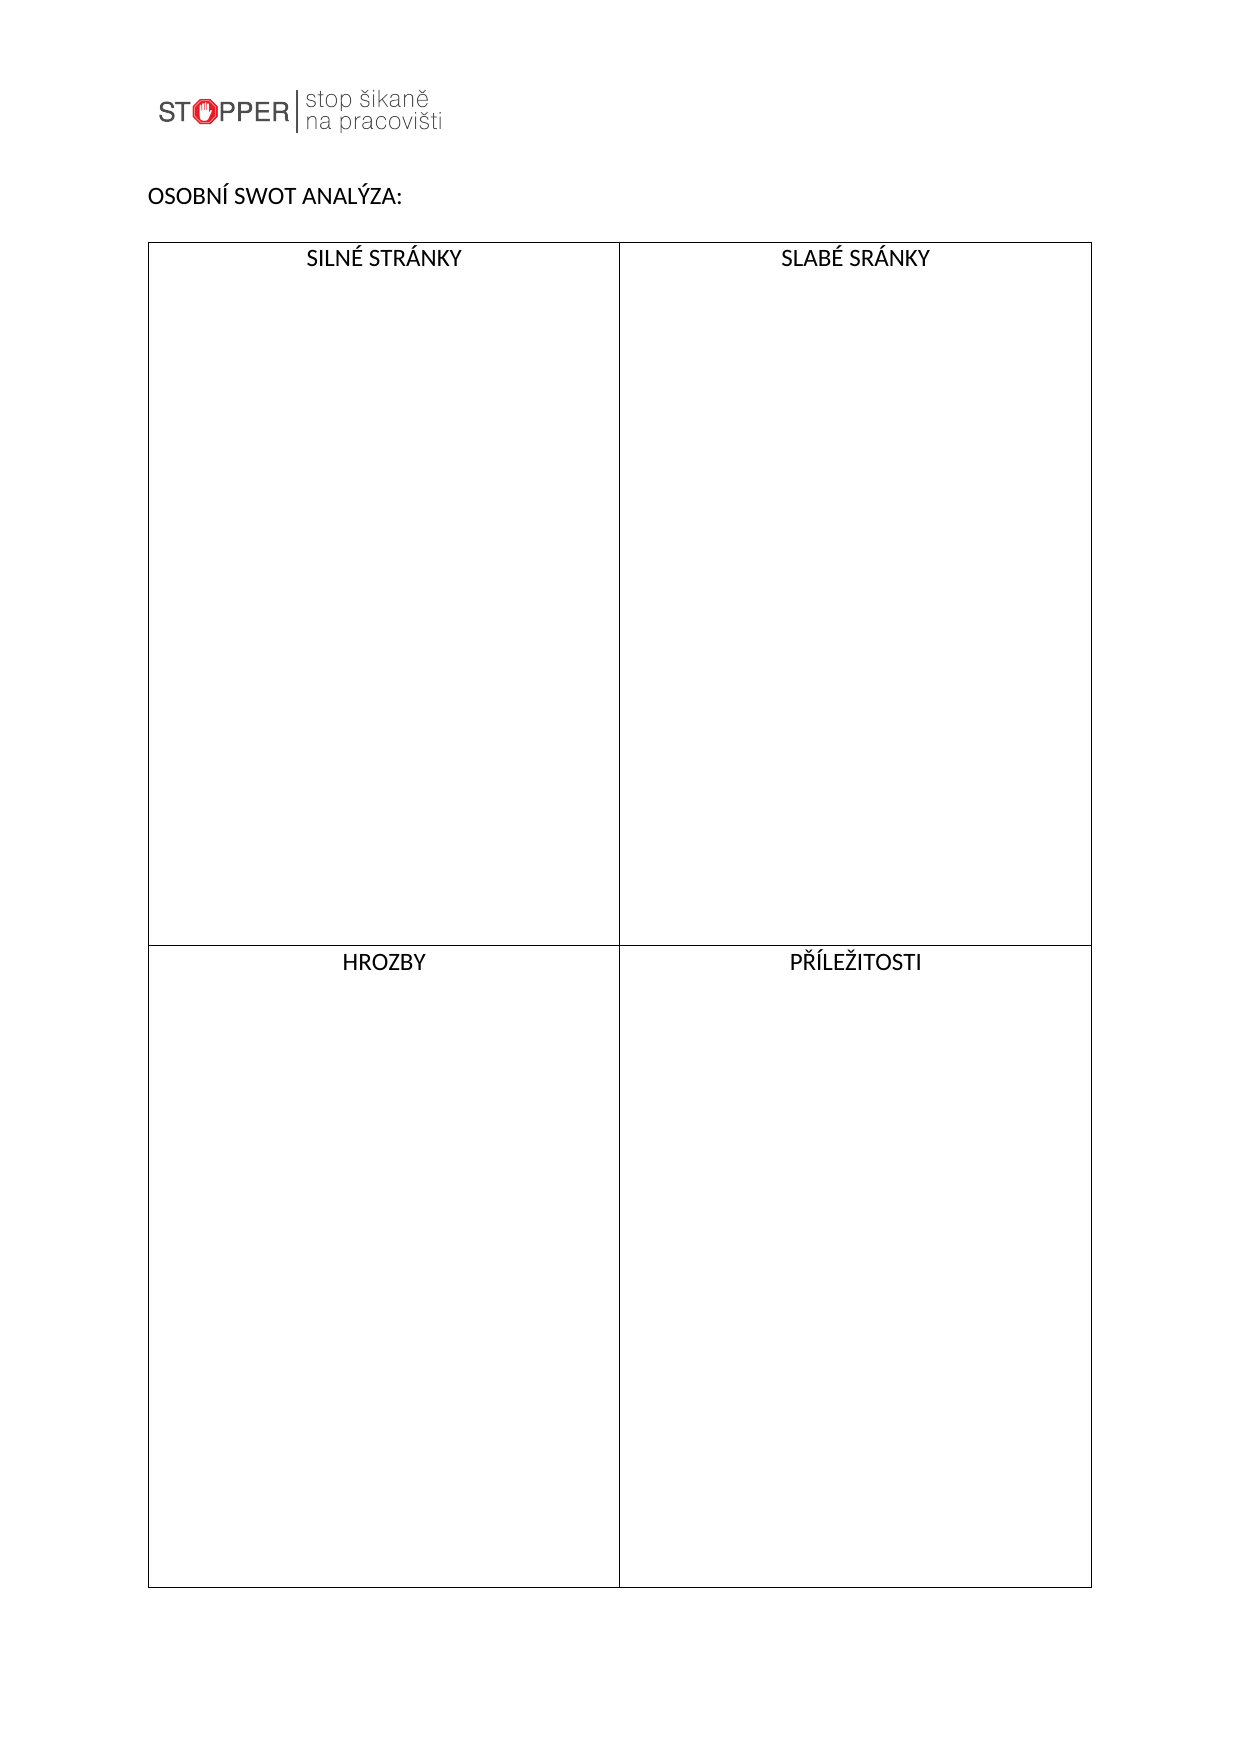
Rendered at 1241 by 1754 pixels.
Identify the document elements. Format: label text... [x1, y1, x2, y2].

table_header SILNÉ STRÁNKY [149, 243, 619, 944]
table_cell PŘÍLEŽITOSTI [620, 946, 1091, 1587]
table_cell HROZBY [149, 946, 619, 1587]
table_header SLABÉ SRÁNKY [620, 243, 1091, 944]
picture [147, 73, 453, 150]
text OSOBNÍ SWOT ANALÝZA: [148, 181, 1093, 211]
